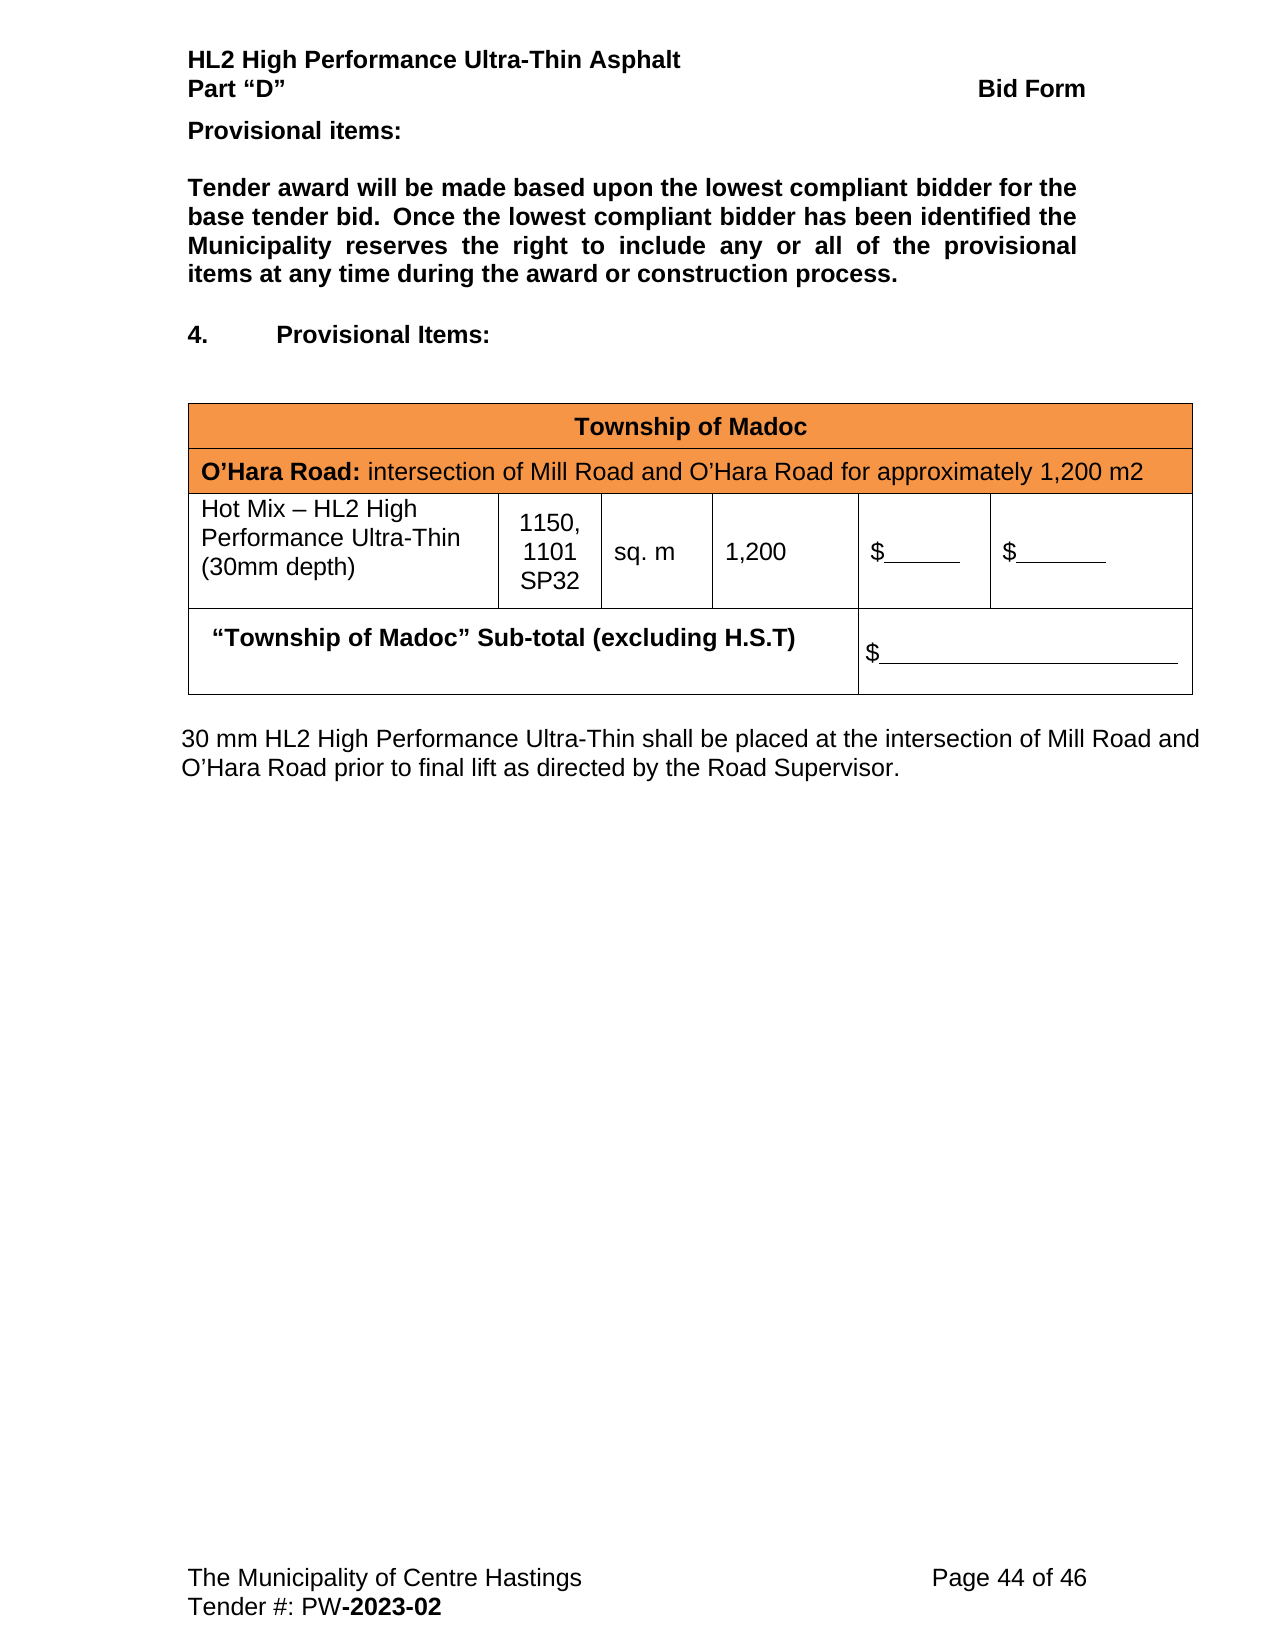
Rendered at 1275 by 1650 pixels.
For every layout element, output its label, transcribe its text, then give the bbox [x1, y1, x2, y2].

text 30 mm HL2 High Performance Ultra-Thin shall be placed at the intersection of Mill Road and O’Hara Road prior to final lift as directed by the Road Supervisor. [181, 724, 1204, 781]
table_cell sq. m [602, 494, 712, 608]
table_cell 1,200 [713, 494, 858, 608]
table_cell Hot Mix – HL2 High Performance Ultra-Thin (30mm depth) [189, 494, 498, 608]
table_cell “Township of Madoc” Sub-total (excluding H.S.T) [189, 609, 858, 694]
table_cell $ [859, 494, 990, 608]
table_cell $ [991, 494, 1192, 608]
table_cell O’Hara Road: intersection of Mill Road and O’Hara Road for approximately 1,200 m2 [189, 449, 1192, 493]
subtitle Provisional Items: [187, 320, 1204, 349]
text Provisional items: [187, 116, 1204, 144]
text Tender award will be made based upon the lowest compliant bidder for the base tender bid. Once the lowest compliant bidder has been identified the Municipality reserves the right to include any or all of the provisional items at any time during the award or construction process. [187, 173, 1077, 288]
table_cell $ [859, 609, 1192, 694]
table_cell 1150, 1101 SP32 [499, 494, 601, 608]
table_header Township of Madoc [189, 404, 1192, 448]
